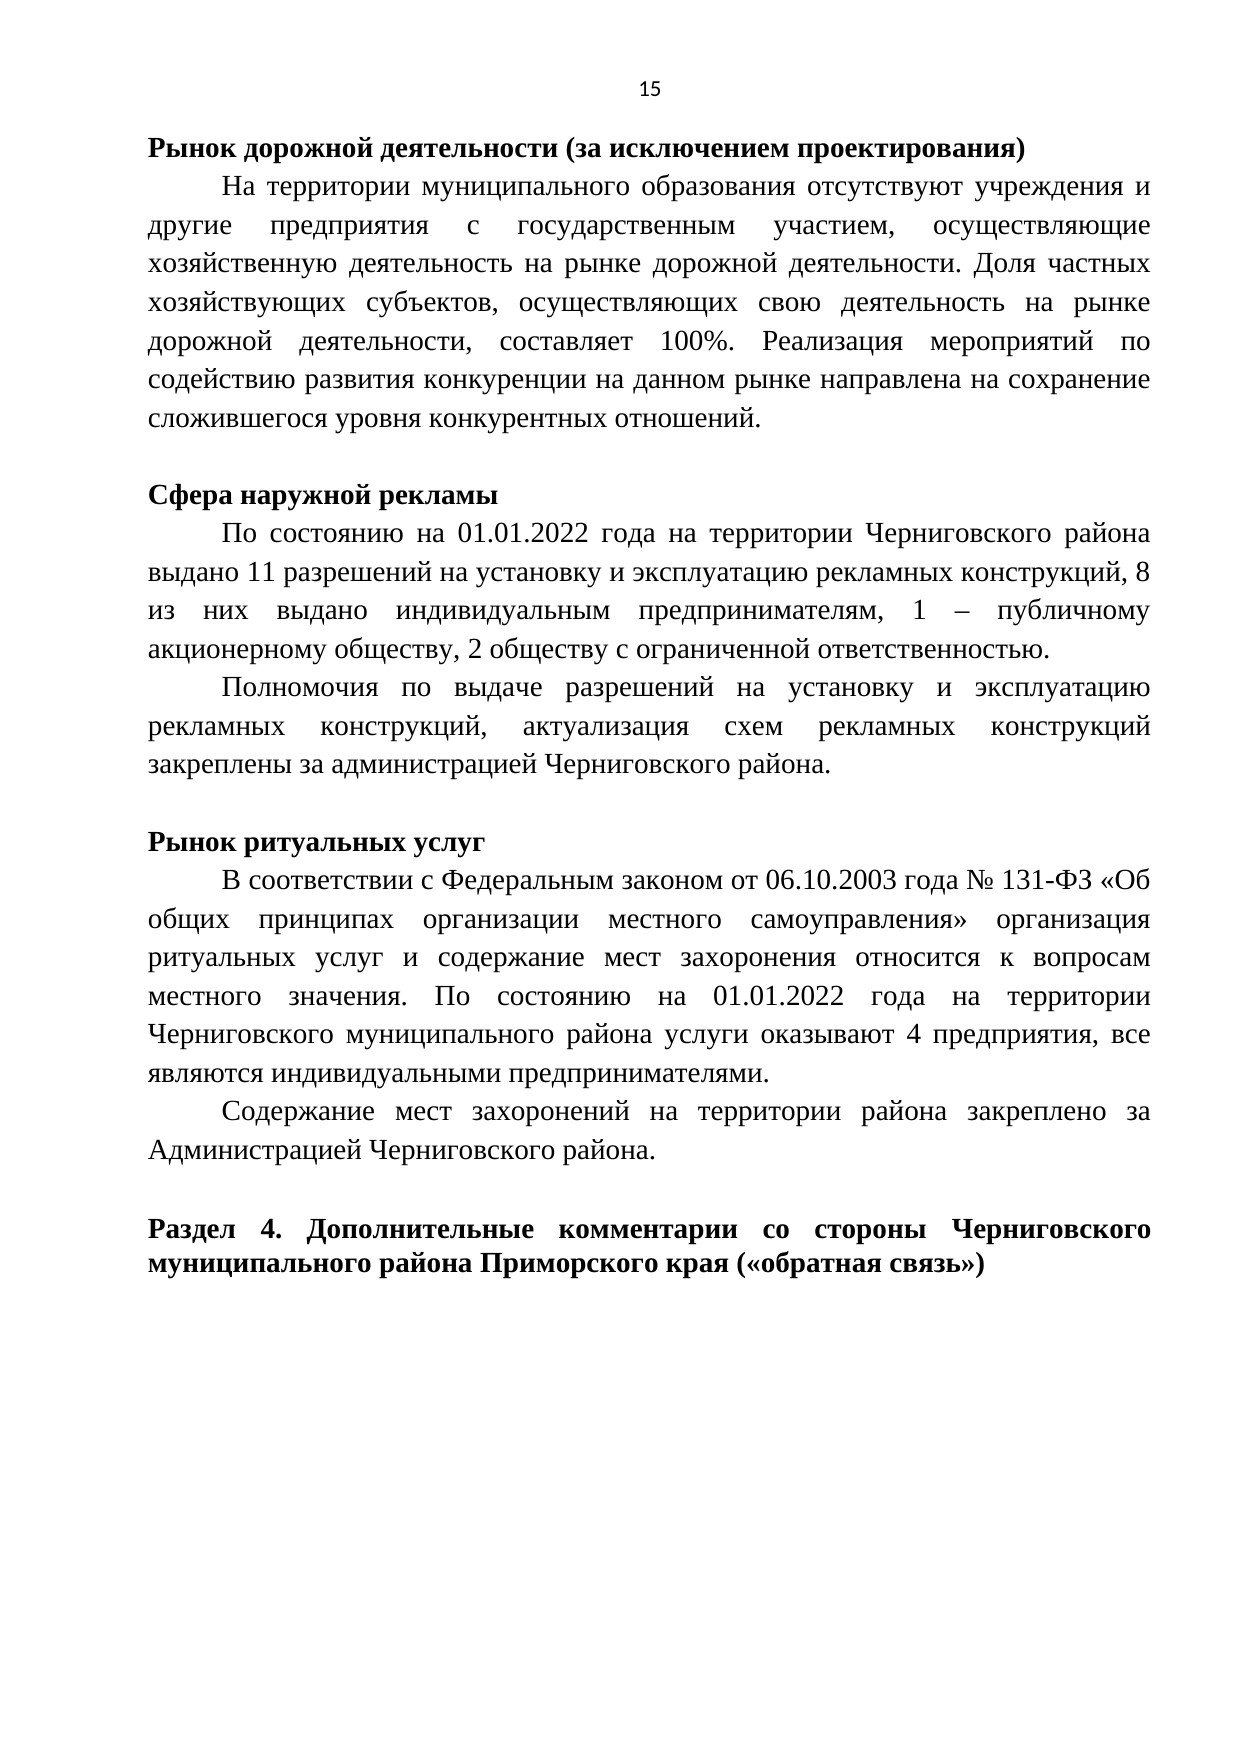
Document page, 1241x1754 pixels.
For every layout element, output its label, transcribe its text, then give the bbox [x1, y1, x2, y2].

text Сфера наружной рекламы [148, 477, 1152, 510]
text Рынок дорожной деятельности (за исключением проектирования) [148, 130, 1152, 163]
text В соответствии с Федеральным законом от 06.10.2003 года № 131-ФЗ «Об общих принципах организации местного самоуправления» организация ритуальных услуг и содержание мест захоронения относится к вопросам местного значения. По состоянию на 01.01.2022 года на территории Черниговского муниципального района услуги оказывают 4 предприятия, все являются индивидуальными предпринимателями. [148, 862, 1152, 1088]
text Рынок ритуальных услуг [148, 824, 1152, 857]
text Полномочия по выдаче разрешений на установку и эксплуатацию рекламных конструкций, актуализация схем рекламных конструкций закреплены за администрацией Черниговского района. [148, 669, 1152, 780]
text На территории муниципального образования отсутствуют учреждения и другие предприятия с государственным участием, осуществляющие хозяйственную деятельность на рынке дорожной деятельности. Доля частных хозяйствующих субъектов, осуществляющих свою деятельность на рынке дорожной деятельности, составляет 100%. Реализация мероприятий по содействию развития конкуренции на данном рынке направлена на сохранение сложившегося уровня конкурентных отношений. [148, 168, 1152, 433]
text По состоянию на 01.01.2022 года на территории Черниговского района выдано 11 разрешений на установку и эксплуатацию рекламных конструкций, 8 из них выдано индивидуальным предпринимателям, 1 – публичному акционерному обществу, 2 обществу с ограниченной ответственностью. [148, 515, 1152, 664]
text Содержание мест захоронений на территории района закреплено за Администрацией Черниговского района. [148, 1093, 1152, 1166]
text Раздел 4. Дополнительные комментарии со стороны Черниговского муниципального района Приморского края («обратная связь») [148, 1211, 1152, 1278]
